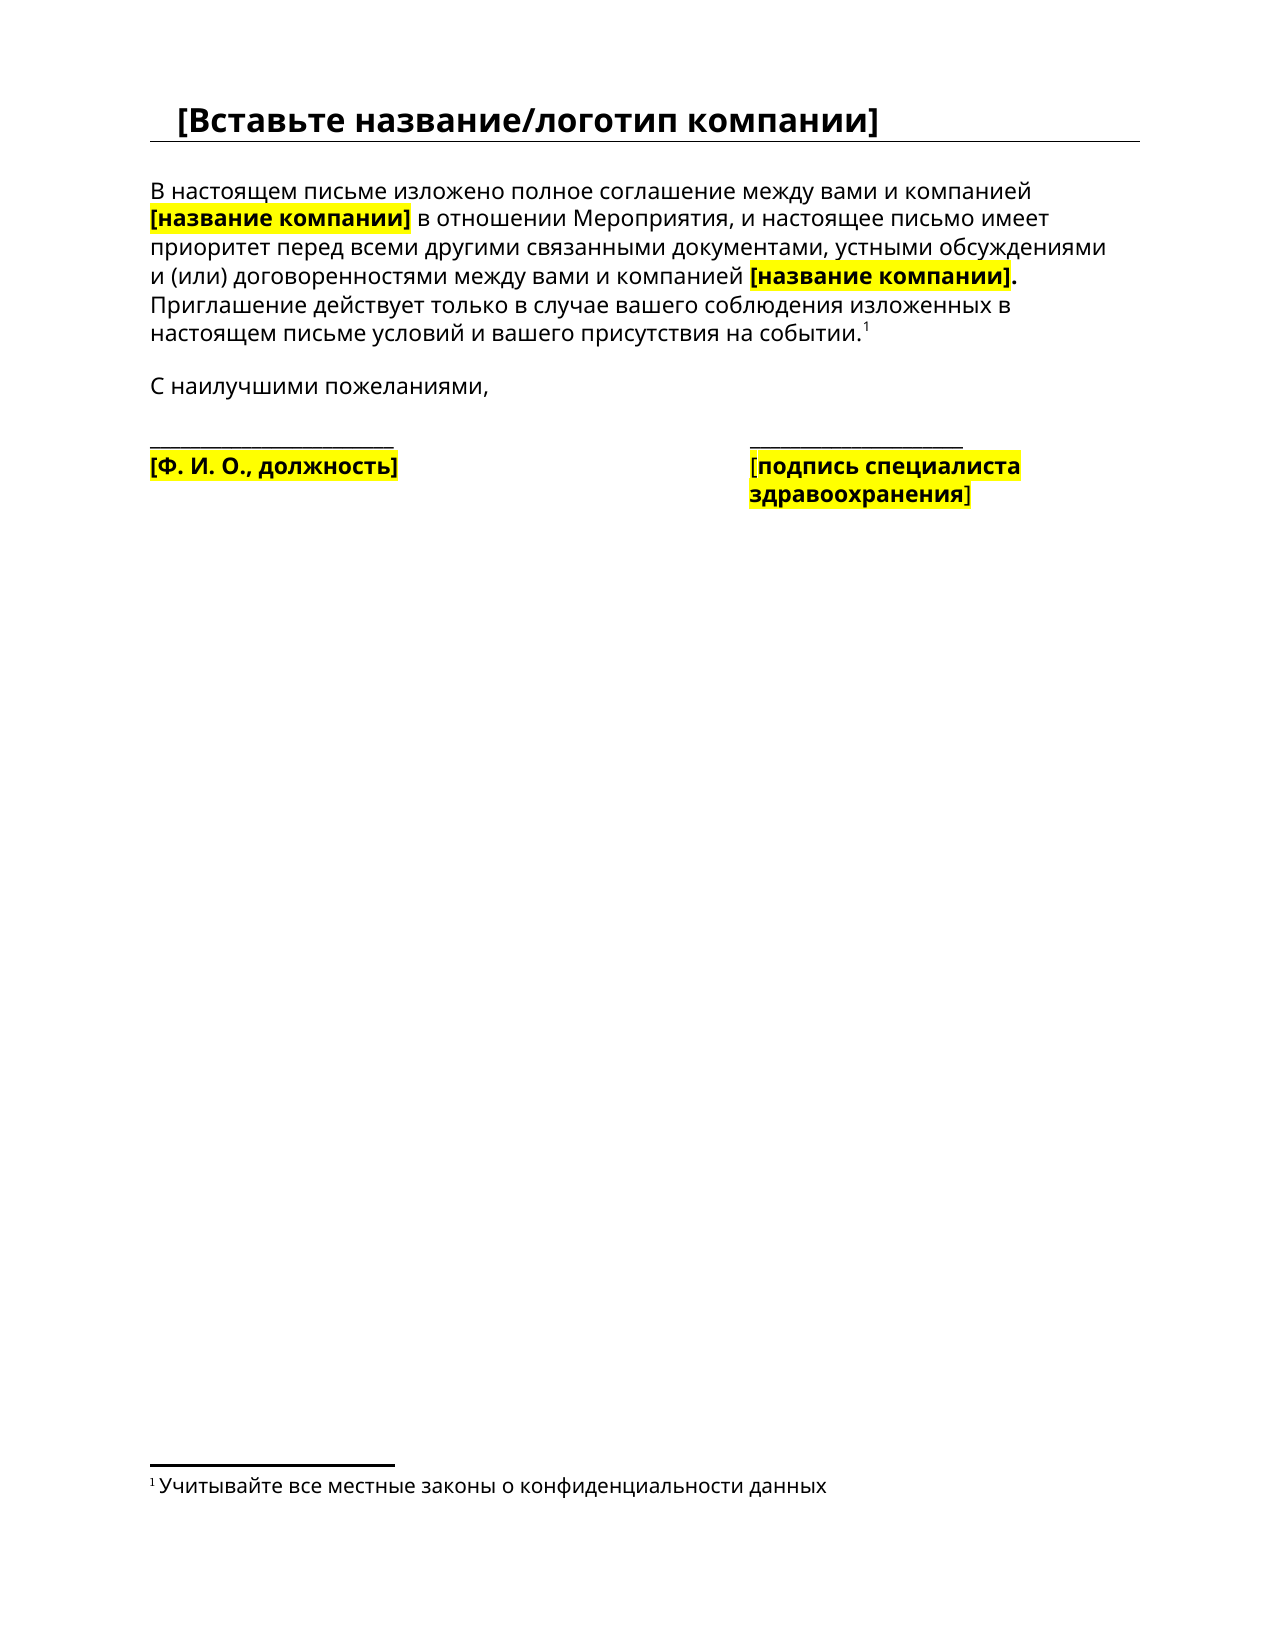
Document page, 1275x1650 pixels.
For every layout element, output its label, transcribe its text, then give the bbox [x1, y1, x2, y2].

text В настоящем письме изложено полное соглашение между вами и компанией [название компании] в отношении Мероприятия, и настоящее письмо имеет приоритет перед всеми другими связанными документами, устными обсуждениями и (или) договоренностями между вами и компанией [название компании]. Приглашение действует только в случае вашего соблюдения изложенных в настоящем письме условий и вашего присутствия на событии. [150, 176, 1125, 349]
text С наилучшими пожеланиями, [150, 371, 1125, 400]
text [Ф. И. О., должность] [подпись специалиста здравоохранения] [150, 452, 750, 509]
text [Ф. И. О., должность] [подпись специалиста здравоохранения] [971, 452, 1125, 509]
text ________________________ _____________________ [150, 423, 1125, 452]
